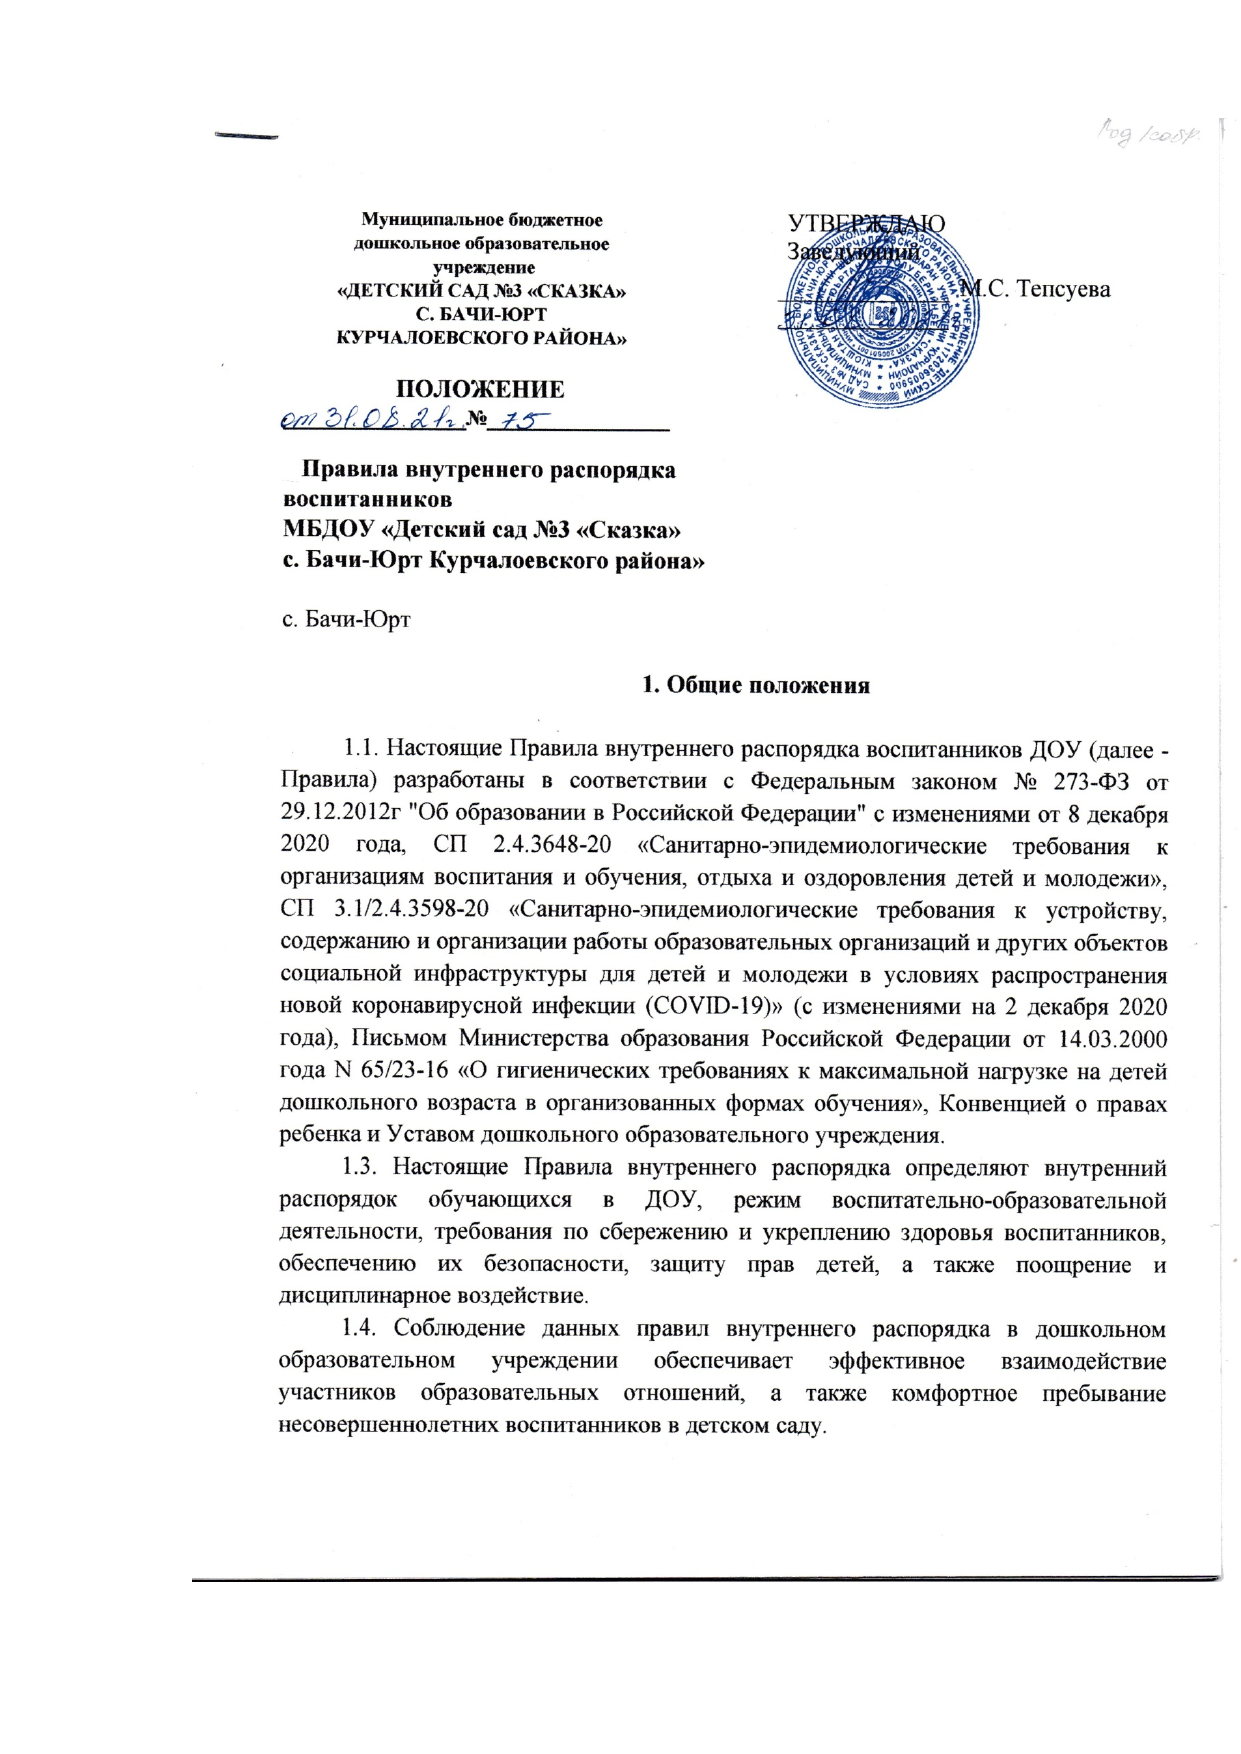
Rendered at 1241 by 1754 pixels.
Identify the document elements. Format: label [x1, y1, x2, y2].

picture [192, 118, 1241, 1582]
